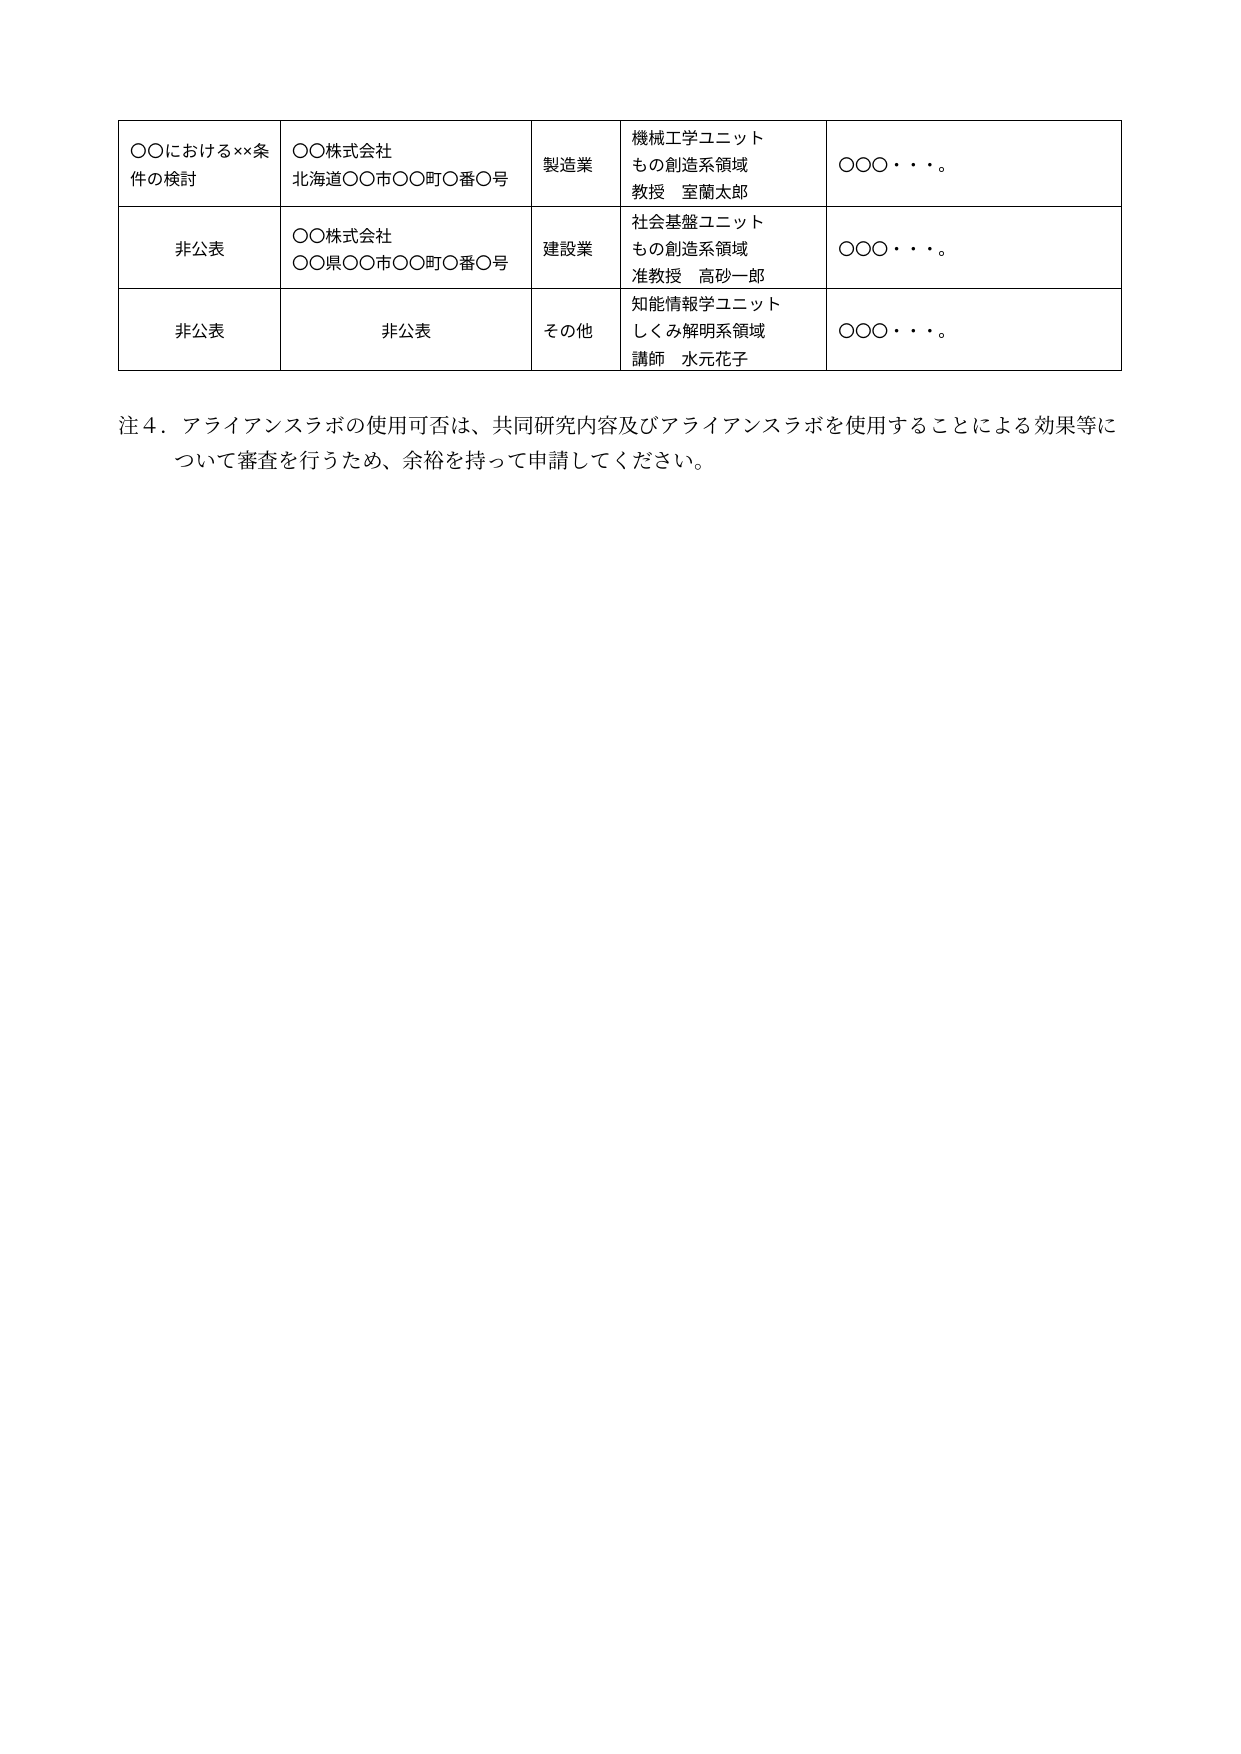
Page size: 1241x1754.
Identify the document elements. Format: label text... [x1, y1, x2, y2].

table_cell 非公表 [119, 289, 280, 370]
table_cell 知能情報学ユニット しくみ解明系領域 講師 水元花子 [621, 289, 826, 370]
table_cell 〇〇〇・・・。 [827, 207, 1121, 288]
table_cell 〇〇〇・・・。 [827, 121, 1121, 206]
table_cell 非公表 [281, 289, 531, 370]
table_cell 社会基盤ユニット もの創造系領域 准教授 高砂一郎 [621, 207, 826, 288]
table_cell 建設業 [532, 207, 620, 288]
table_cell 〇〇〇・・・。 [827, 289, 1121, 370]
table_cell 〇〇における××条件の検討 [119, 121, 280, 206]
text 注４．アライアンスラボの使用可否は、共同研究内容及びアライアンスラボを使用することによる効果等について審査を行うため、余裕を持って申請してください。 [118, 407, 1122, 478]
table_cell その他 [532, 289, 620, 370]
table_cell 非公表 [119, 207, 280, 288]
table_cell 〇〇株式会社 北海道〇〇市〇〇町〇番〇号 [281, 121, 531, 206]
table_cell 製造業 [532, 121, 620, 206]
table_cell 機械工学ユニット もの創造系領域 教授 室蘭太郎 [621, 121, 826, 206]
table_cell 〇〇株式会社 〇〇県〇〇市〇〇町〇番〇号 [281, 207, 531, 288]
